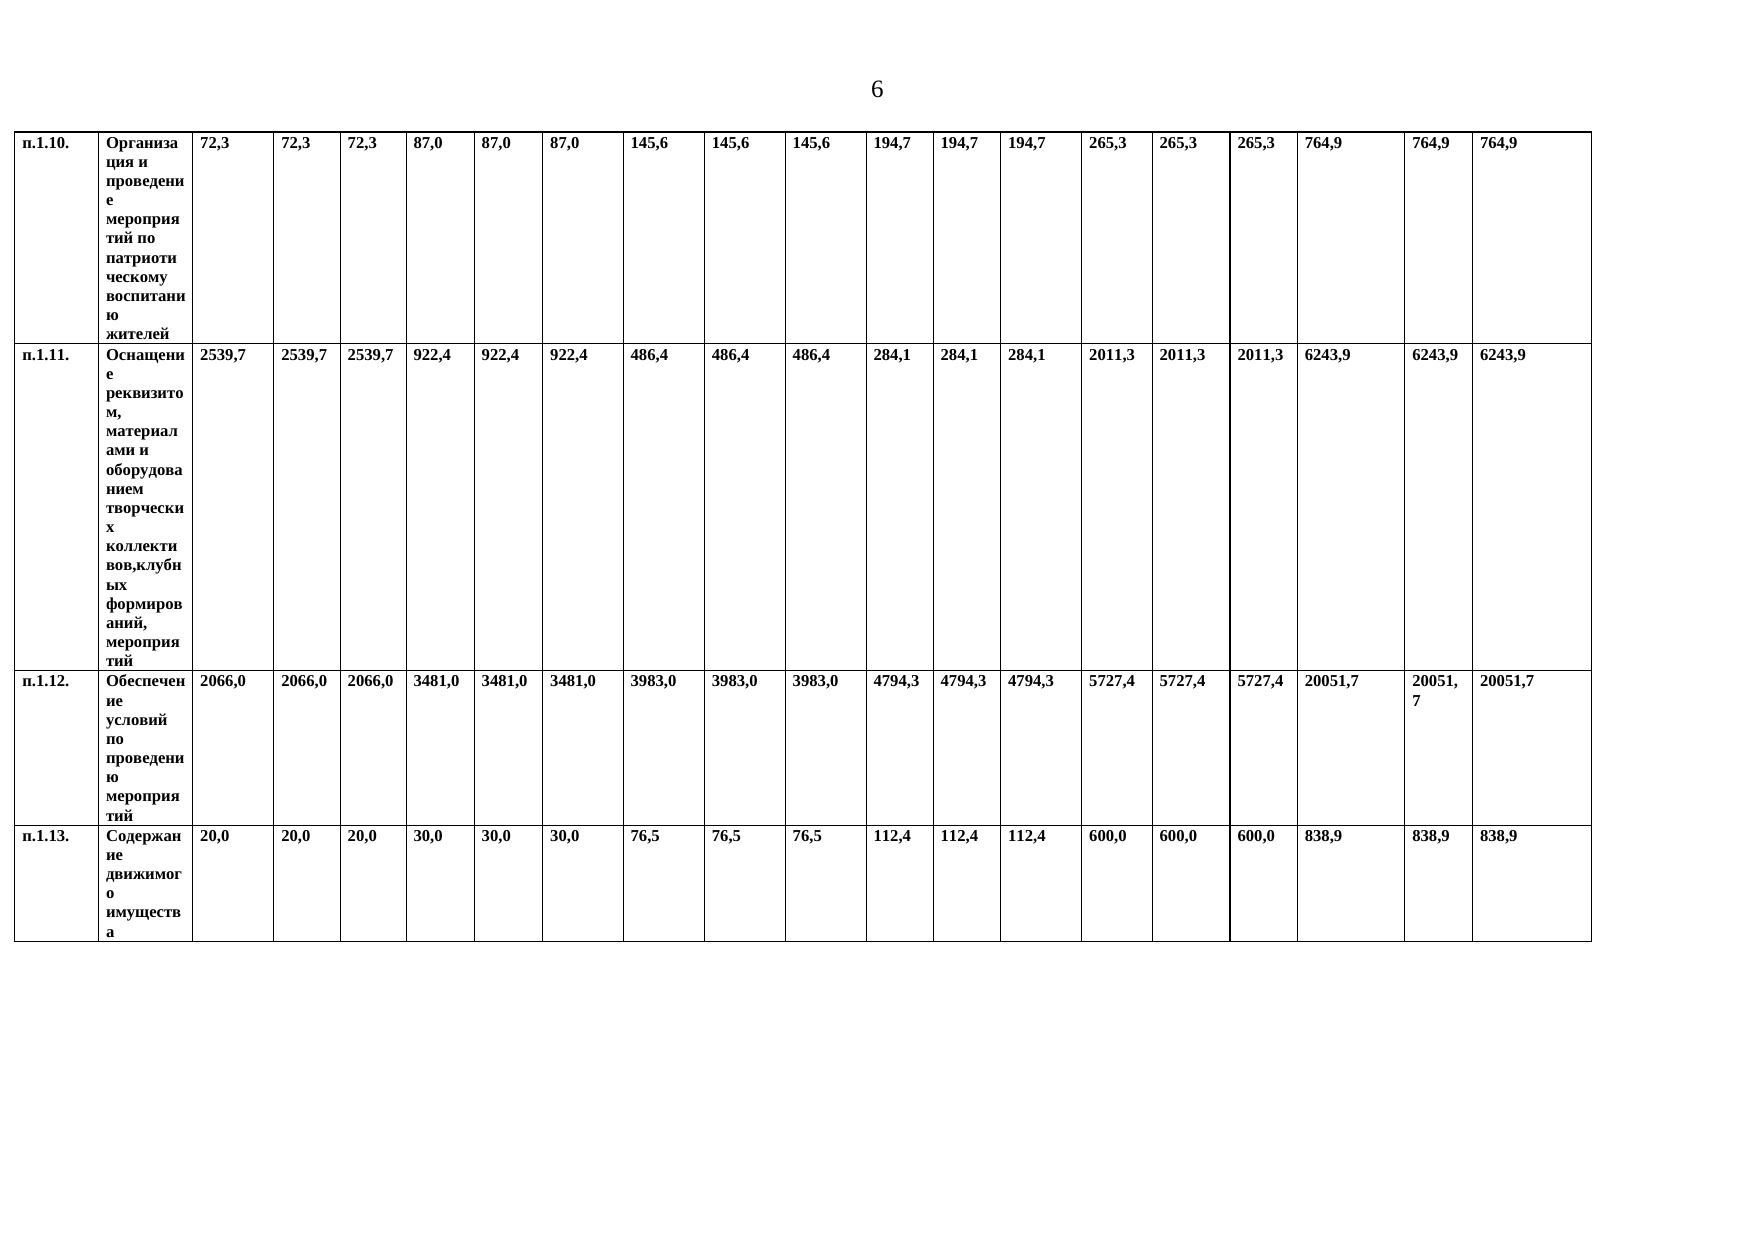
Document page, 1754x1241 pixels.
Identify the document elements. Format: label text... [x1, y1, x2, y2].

table_cell 76,5 [786, 826, 866, 941]
table_cell 838,9 [1405, 826, 1472, 941]
table_cell 838,9 [1473, 826, 1591, 941]
table_cell 87,0 [543, 133, 623, 343]
table_cell 922,4 [407, 344, 474, 670]
table_cell 5727,4 [1231, 671, 1297, 824]
table_cell 4794,3 [934, 671, 1000, 824]
table_cell 3983,0 [705, 671, 785, 824]
table_cell 20,0 [193, 826, 273, 941]
table_cell 72,3 [274, 133, 340, 343]
table_cell 72,3 [341, 133, 406, 343]
table_cell 764,9 [1473, 133, 1591, 343]
table_cell 20051,7 [1473, 671, 1591, 824]
table_cell 145,6 [624, 133, 704, 343]
table_cell 20,0 [341, 826, 406, 941]
table_cell 30,0 [475, 826, 542, 941]
table_cell 72,3 [193, 133, 273, 343]
table_cell 600,0 [1231, 826, 1297, 941]
table_cell п.1.12. [15, 671, 98, 824]
table_cell 2066,0 [341, 671, 406, 824]
table_cell 265,3 [1082, 133, 1152, 343]
table_cell 284,1 [934, 344, 1000, 670]
table_cell 30,0 [543, 826, 623, 941]
table_cell 2011,3 [1082, 344, 1152, 670]
table_cell Обеспечение условий по проведению мероприятий [99, 671, 192, 824]
table_cell 486,4 [705, 344, 785, 670]
table_cell Организация и проведение мероприятий по патриотическому воспитанию жителей [99, 133, 192, 343]
table_cell 3481,0 [543, 671, 623, 824]
table_cell 3983,0 [624, 671, 704, 824]
table_cell 486,4 [786, 344, 866, 670]
table_cell Содержание движимого имущества [99, 826, 192, 941]
table_cell п.1.11. [15, 344, 98, 670]
table_cell 112,4 [934, 826, 1000, 941]
table_cell 284,1 [1001, 344, 1081, 670]
table_cell 6243,9 [1298, 344, 1404, 670]
table_cell 194,7 [1001, 133, 1081, 343]
table_cell 20051,7 [1405, 671, 1472, 824]
table_cell 2539,7 [274, 344, 340, 670]
table_cell 838,9 [1298, 826, 1404, 941]
table_cell 265,3 [1231, 133, 1297, 343]
table_cell 2539,7 [193, 344, 273, 670]
table_cell 265,3 [1153, 133, 1229, 343]
table_cell 20,0 [274, 826, 340, 941]
table_cell 2011,3 [1231, 344, 1297, 670]
table_cell 194,7 [934, 133, 1000, 343]
table_cell 6243,9 [1473, 344, 1591, 670]
table_cell 145,6 [705, 133, 785, 343]
table_cell 764,9 [1405, 133, 1472, 343]
table_cell 922,4 [543, 344, 623, 670]
table_cell 76,5 [705, 826, 785, 941]
table_cell 112,4 [867, 826, 933, 941]
table_cell 600,0 [1082, 826, 1152, 941]
table_cell 764,9 [1298, 133, 1404, 343]
table_cell 2066,0 [274, 671, 340, 824]
table_cell 30,0 [407, 826, 474, 941]
table_cell Оснащение реквизитом, материалами и оборудованием творческих коллективов,клубных формирований, мероприятий [99, 344, 192, 670]
table_cell 2066,0 [193, 671, 273, 824]
table_cell 284,1 [867, 344, 933, 670]
table_cell 5727,4 [1153, 671, 1229, 824]
table_cell 922,4 [475, 344, 542, 670]
table_cell 2539,7 [341, 344, 406, 670]
table_cell 5727,4 [1082, 671, 1152, 824]
table_cell п.1.13. [15, 826, 98, 941]
table_cell 3481,0 [407, 671, 474, 824]
table_cell 600,0 [1153, 826, 1229, 941]
table_cell 87,0 [407, 133, 474, 343]
table_cell 486,4 [624, 344, 704, 670]
table_cell п.1.10. [15, 133, 98, 343]
table_cell 3481,0 [475, 671, 542, 824]
table_cell 4794,3 [867, 671, 933, 824]
table_cell 145,6 [786, 133, 866, 343]
table_cell 2011,3 [1153, 344, 1229, 670]
table_cell 87,0 [475, 133, 542, 343]
table_cell 20051,7 [1298, 671, 1404, 824]
table_cell 112,4 [1001, 826, 1081, 941]
table_cell 76,5 [624, 826, 704, 941]
table_cell 3983,0 [786, 671, 866, 824]
table_cell 4794,3 [1001, 671, 1081, 824]
table_cell 194,7 [867, 133, 933, 343]
table_cell 6243,9 [1405, 344, 1472, 670]
